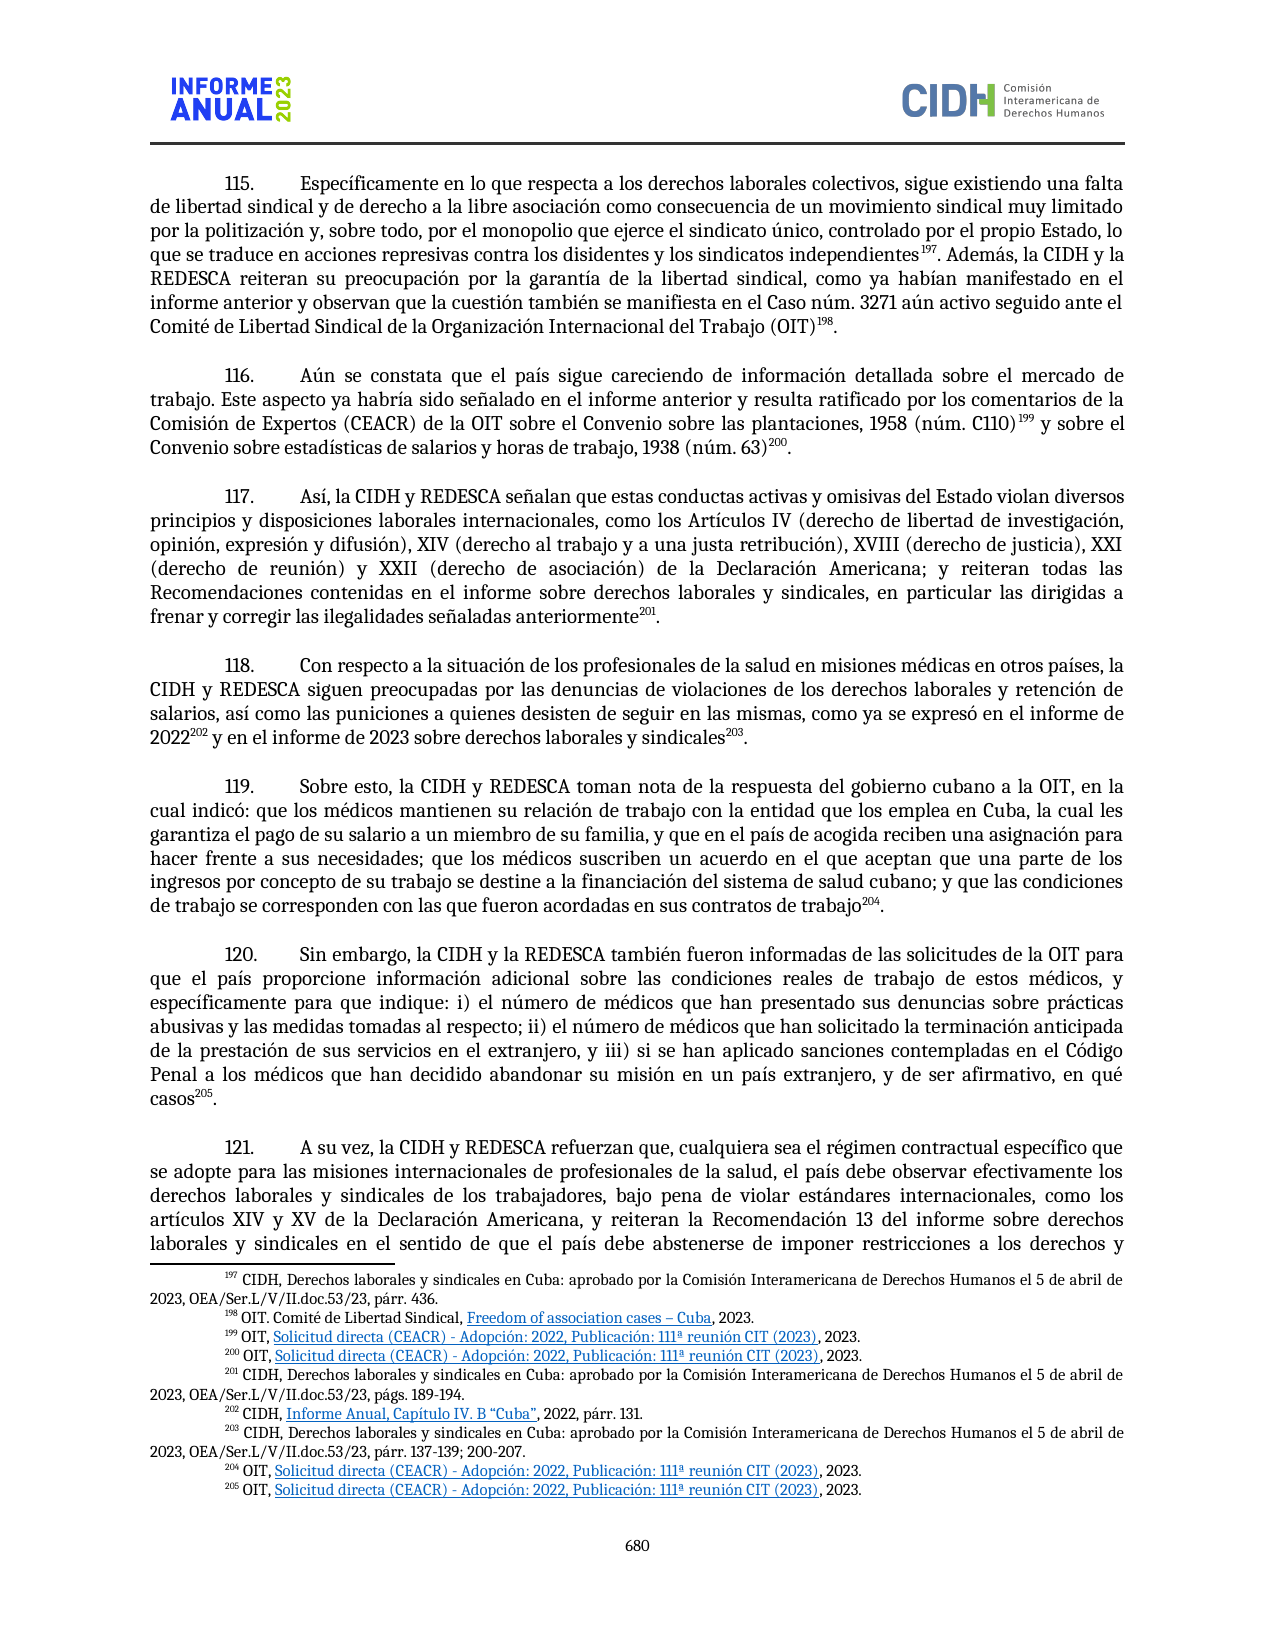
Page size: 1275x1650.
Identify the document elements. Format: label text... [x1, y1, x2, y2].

text Aún se constata que el país sigue careciendo de información detallada sobre el mercado de trabajo. Este aspecto ya habría sido señalado en el informe anterior y resulta ratificado por los comentarios de la Comisión de Expertos (CEACR) de la OIT sobre el Convenio sobre las plantaciones, 1958 (núm. C110) y sobre el Convenio sobre estadísticas de salarios y horas de trabajo, 1938 (núm. 63). [150, 364, 1125, 460]
text Así, la CIDH y REDESCA señalan que estas conductas activas y omisivas del Estado violan diversos principios y disposiciones laborales internacionales, como los Artículos IV (derecho de libertad de investigación, opinión, expresión y difusión), XIV (derecho al trabajo y a una justa retribución), XVIII (derecho de justicia), XXI (derecho de reunión) y XXII (derecho de asociación) de la Declaración Americana; y reiteran todas las Recomendaciones contenidas en el informe sobre derechos laborales y sindicales, en particular las dirigidas a frenar y corregir las ilegalidades señaladas anteriormente. [150, 485, 1125, 628]
text Con respecto a la situación de los profesionales de la salud en misiones médicas en otros países, la CIDH y REDESCA siguen preocupadas por las denuncias de violaciones de los derechos laborales y retención de salarios, así como las puniciones a quienes desisten de seguir en las mismas, como ya se expresó en el informe de 2022 y en el informe de 2023 sobre derechos laborales y sindicales. [150, 653, 1125, 749]
text Sobre esto, la CIDH y REDESCA toman nota de la respuesta del gobierno cubano a la OIT, en la cual indicó: que los médicos mantienen su relación de trabajo con la entidad que los emplea en Cuba, la cual les garantiza el pago de su salario a un miembro de su familia, y que en el país de acogida reciben una asignación para hacer frente a sus necesidades; que los médicos suscriben un acuerdo en el que aceptan que una parte de los ingresos por concepto de su trabajo se destine a la financiación del sistema de salud cubano; y que las condiciones de trabajo se corresponden con las que fueron acordadas en sus contratos de trabajo. [150, 774, 1125, 918]
text Sin embargo, la CIDH y la REDESCA también fueron informadas de las solicitudes de la OIT para que el país proporcione información adicional sobre las condiciones reales de trabajo de estos médicos, y específicamente para que indique: i) el número de médicos que han presentado sus denuncias sobre prácticas abusivas y las medidas tomadas al respecto; ii) el número de médicos que han solicitado la terminación anticipada de la prestación de sus servicios en el extranjero, y iii) si se han aplicado sanciones contempladas en el Código Penal a los médicos que han decidido abandonar su misión en un país extranjero, y de ser afirmativo, en qué casos. [150, 943, 1125, 1111]
picture [161, 75, 304, 127]
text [150, 1136, 1125, 1256]
picture [893, 75, 1114, 127]
text Específicamente en lo que respecta a los derechos laborales colectivos, sigue existiendo una falta de libertad sindical y de derecho a la libre asociación como consecuencia de un movimiento sindical muy limitado por la politización y, sobre todo, por el monopolio que ejerce el sindicato único, controlado por el propio Estado, lo que se traduce en acciones represivas contra los disidentes y los sindicatos independientes. Además, la CIDH y la REDESCA reiteran su preocupación por la garantía de la libertad sindical, como ya habían manifestado en el informe anterior y observan que la cuestión también se manifiesta en el Caso núm. 3271 aún activo seguido ante el Comité de Libertad Sindical de la Organización Internacional del Trabajo (OIT). [150, 171, 1125, 339]
